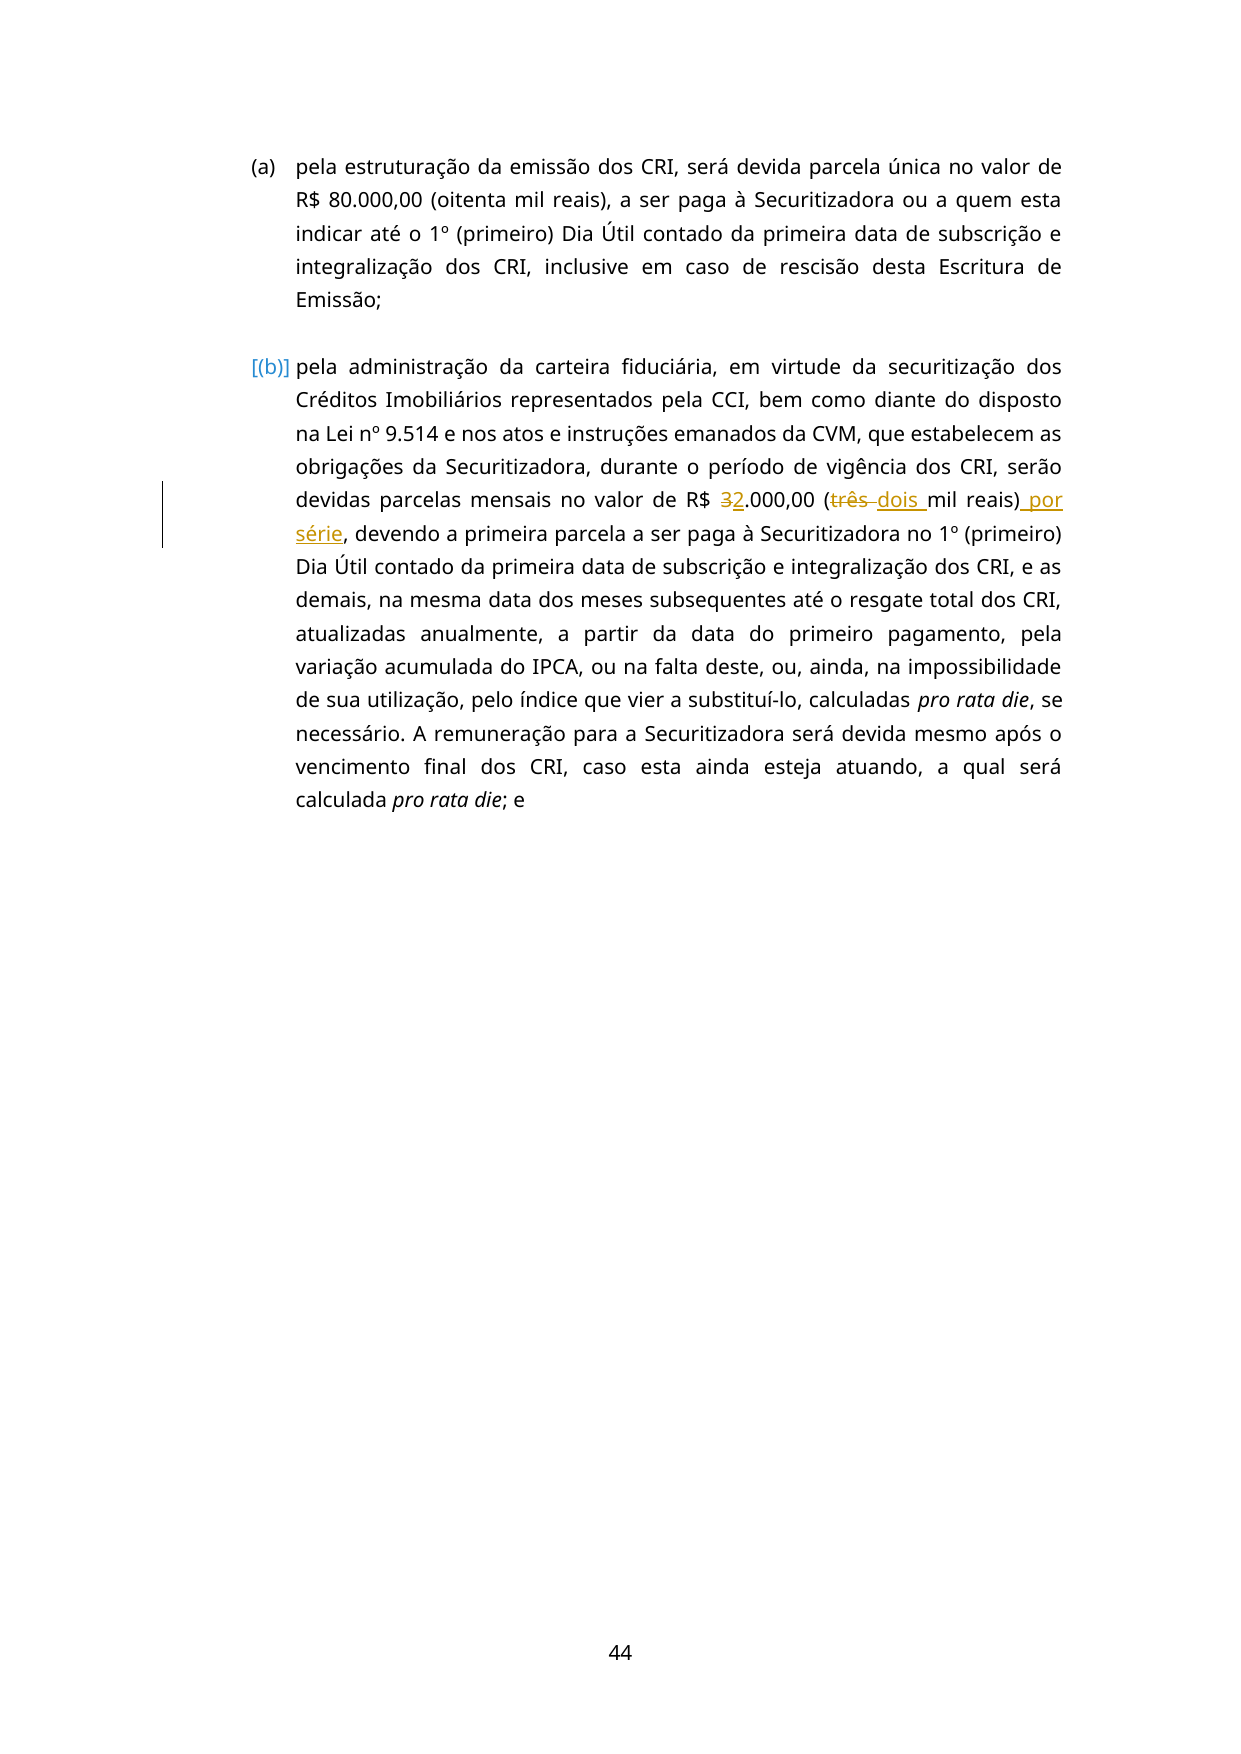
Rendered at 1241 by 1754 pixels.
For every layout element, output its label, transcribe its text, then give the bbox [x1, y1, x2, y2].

list pela estruturação da emissão dos CRI, será devida parcela única no valor de R$ 80.000,00 (oitenta mil reais), a ser paga à Securitizadora ou a quem esta indicar até o 1º (primeiro) Dia Útil contado da primeira data de subscrição e integralização dos CRI, inclusive em caso de rescisão desta Escritura de Emissão; [251, 148, 1063, 314]
list pela administração da carteira fiduciária, em virtude da securitização dos Créditos Imobiliários representados pela CCI, bem como diante do disposto na Lei nº 9.514 e nos atos e instruções emanados da CVM, que estabelecem as obrigações da Securitizadora, durante o período de vigência dos CRI, serão devidas parcelas mensais no valor de R$ .000,00 (mil reais), devendo a primeira parcela a ser paga à Securitizadora no 1º (primeiro) Dia Útil contado da primeira data de subscrição e integralização dos CRI, e as demais, na mesma data dos meses subsequentes até o resgate total dos CRI, atualizadas anualmente, a partir da data do primeiro pagamento, pela variação acumulada do IPCA, ou na falta deste, ou, ainda, na impossibilidade de sua utilização, pelo índice que vier a substituí-lo, calculadas pro rata die, se necessário. A remuneração para a Securitizadora será devida mesmo após o vencimento final dos CRI, caso esta ainda esteja atuando, a qual será calculada pro rata die; e [251, 348, 1063, 814]
